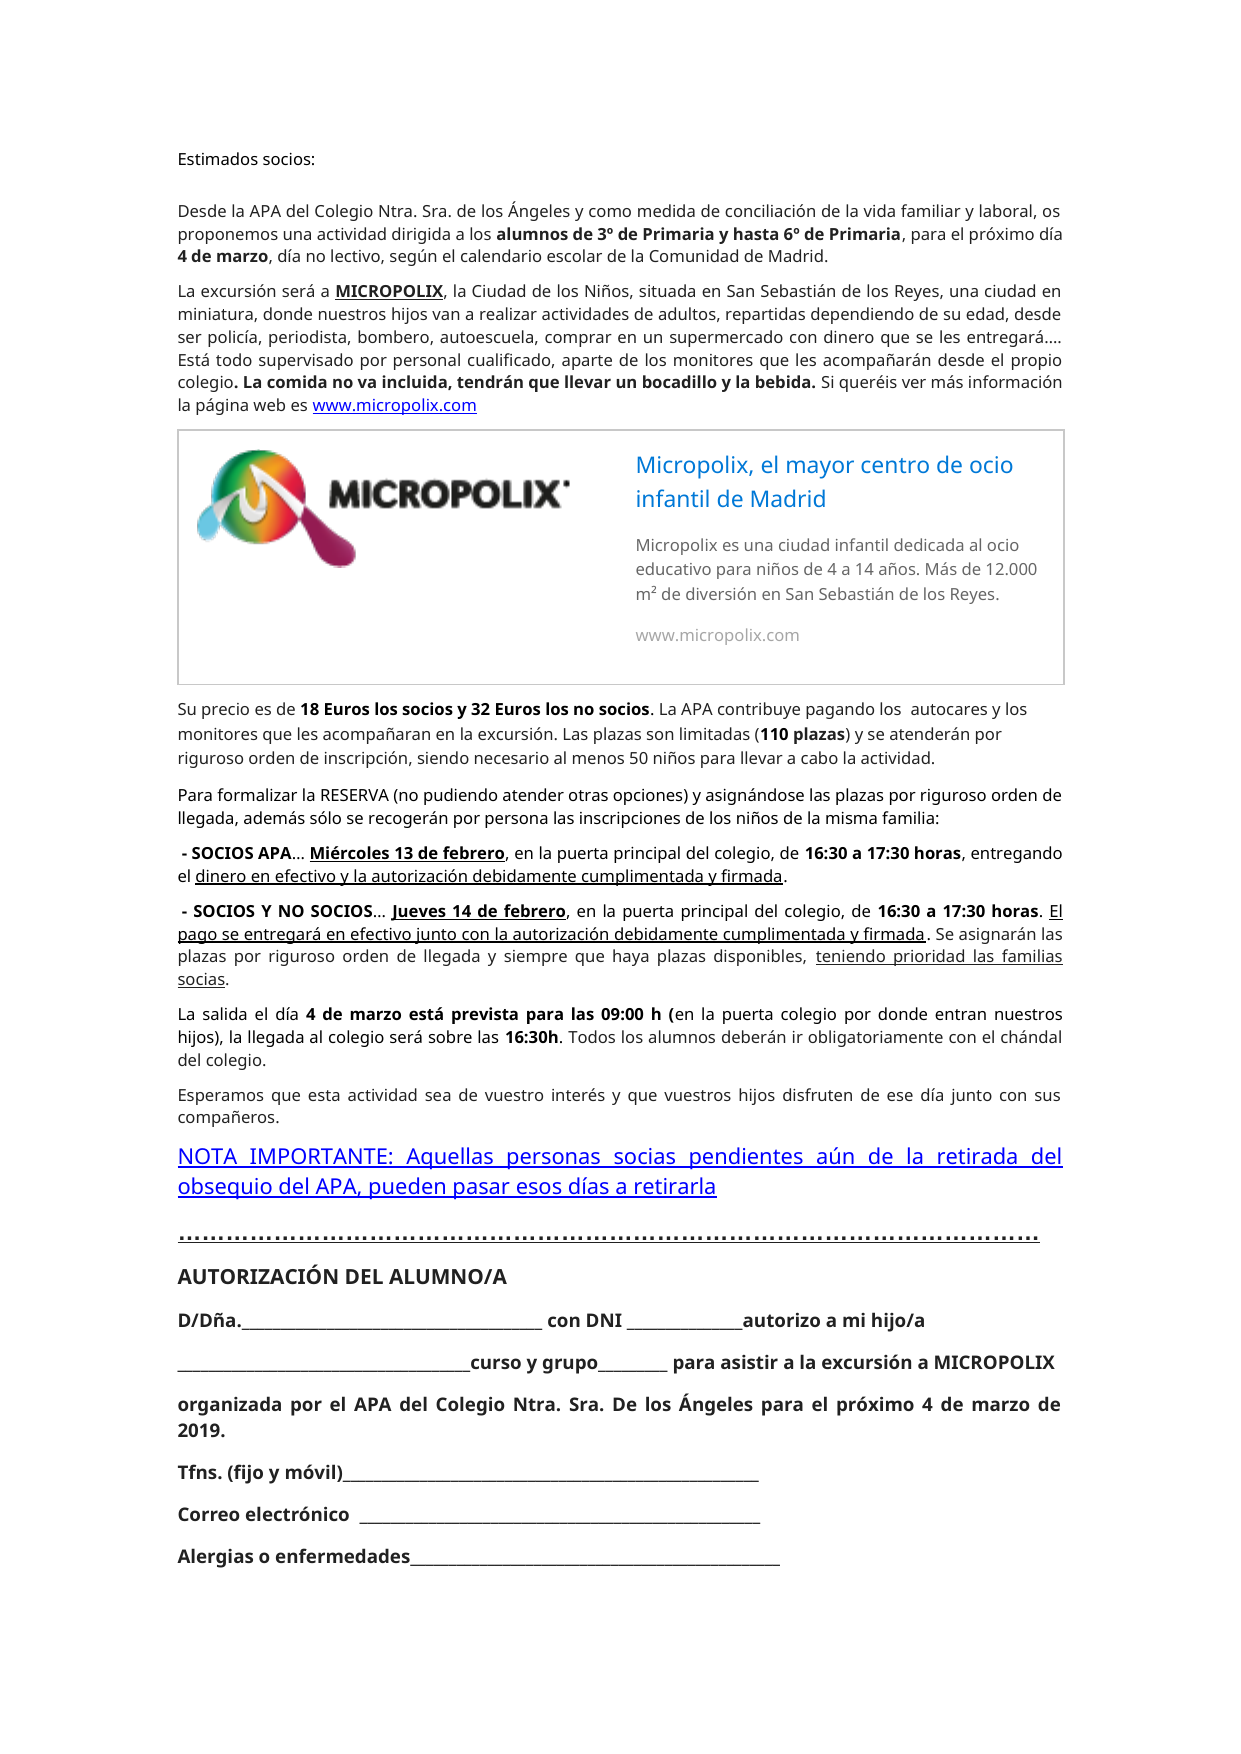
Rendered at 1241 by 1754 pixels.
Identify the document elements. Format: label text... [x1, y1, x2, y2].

text La excursión será a MICROPOLIX, la Ciudad de los Niños, situada en San Sebastián de los Reyes, una ciudad en miniatura, donde nuestros hijos van a realizar actividades de adultos, repartidas dependiendo de su edad, desde ser policía, periodista, bombero, autoescuela, comprar en un supermercado con dinero que se les entregará…. Está todo supervisado por personal cualificado, aparte de los monitores que les acompañarán desde el propio colegio. La comida no va incluida, tendrán que llevar un bocadillo y la bebida. Si queréis ver más información la página web es www.micropolix.com [177, 280, 1063, 416]
text Tfns. (fijo y móvil)______________________________________________________ [177, 1459, 1063, 1484]
text NOTA IMPORTANTE: Aquellas personas socias pendientes aún de la retirada del obsequio del APA, pueden pasar esos días a retirarla [177, 1141, 1063, 1166]
text - SOCIOS APA… Miércoles 13 de febrero, en la puerta principal del colegio, de 16:30 a 17:30 horas, entregando el dinero en efectivo y la autorización debidamente cumplimentada y firmada. [177, 842, 1063, 887]
text Su precio es de 18 Euros los socios y 32 Euros los no socios. La APA contribuye pagando los autocares y los monitores que les acompañaran en la excursión. Las plazas son limitadas (110 plazas) y se atenderán por riguroso orden de inscripción, siendo necesario al menos 50 niños para llevar a cabo la actividad. [177, 698, 1063, 769]
text - SOCIOS Y NO SOCIOS… Jueves 14 de febrero, en la puerta principal del colegio, de 16:30 a 17:30 horas. El pago se entregará en efectivo junto con la autorización debidamente cumplimentada y firmada. Se asignarán las plazas por riguroso orden de llegada y siempre que haya plazas disponibles, teniendo prioridad las familias socias. [177, 899, 1063, 990]
subtitle Correo electrónico ____________________________________________________ [177, 1501, 1063, 1527]
text organizada por el APA del Colegio Ntra. Sra. De los Ángeles para el próximo 4 de marzo de 2019. [177, 1391, 1063, 1442]
text D/Dña._______________________________________ con DNI _______________autorizo a mi hijo/a [177, 1307, 1063, 1332]
text Alergias o enfermedades________________________________________________ [177, 1543, 1063, 1569]
text NOTA IMPORTANTE: Aquellas personas socias pendientes aún de la retirada del obsequio del APA, pueden pasar esos días a retirarla [177, 1167, 1063, 1201]
text ……………………………………………………………………………………………… [177, 1218, 1063, 1245]
text Estimados socios: [177, 148, 1063, 170]
text Para formalizar la RESERVA (no pudiendo atender otras opciones) y asignándose las plazas por riguroso orden de llegada, además sólo se recogerán por persona las inscripciones de los niños de la misma familia: [177, 784, 1063, 829]
table_header [179, 431, 617, 684]
text La salida el día 4 de marzo está prevista para las 09:00 h (en la puerta colegio por donde entran nuestros hijos), la llegada al colegio será sobre las 16:30h. Todos los alumnos deberán ir obligatoriamente con el chándal del colegio. [177, 1003, 1063, 1071]
text Desde la APA del Colegio Ntra. Sra. de los Ángeles y como medida de conciliación de la vida familiar y laboral, os proponemos una actividad dirigida a los alumnos de 3º de Primaria y hasta 6º de Primaria, para el próximo día 4 de marzo, día no lectivo, según el calendario escolar de la Comunidad de Madrid. [177, 199, 1063, 268]
text Esperamos que esta actividad sea de vuestro interés y que vuestros hijos disfruten de ese día junto con sus compañeros. [177, 1083, 1063, 1129]
table_header Micropolix, el mayor centro de ocio infantil de Madrid Micropolix es una ciudad infantil dedicada al ocio educativo para niños de 4 a 14 años. Más de 12.000 m² de diversión en San Sebastián de los Reyes. www.micropolix.com [617, 431, 1063, 684]
text AUTORIZACIÓN DEL ALUMNO/A [177, 1262, 1063, 1290]
picture [196, 449, 572, 568]
text ______________________________________curso y grupo_________ para asistir a la excursión a MICROPOLIX [177, 1349, 1063, 1375]
